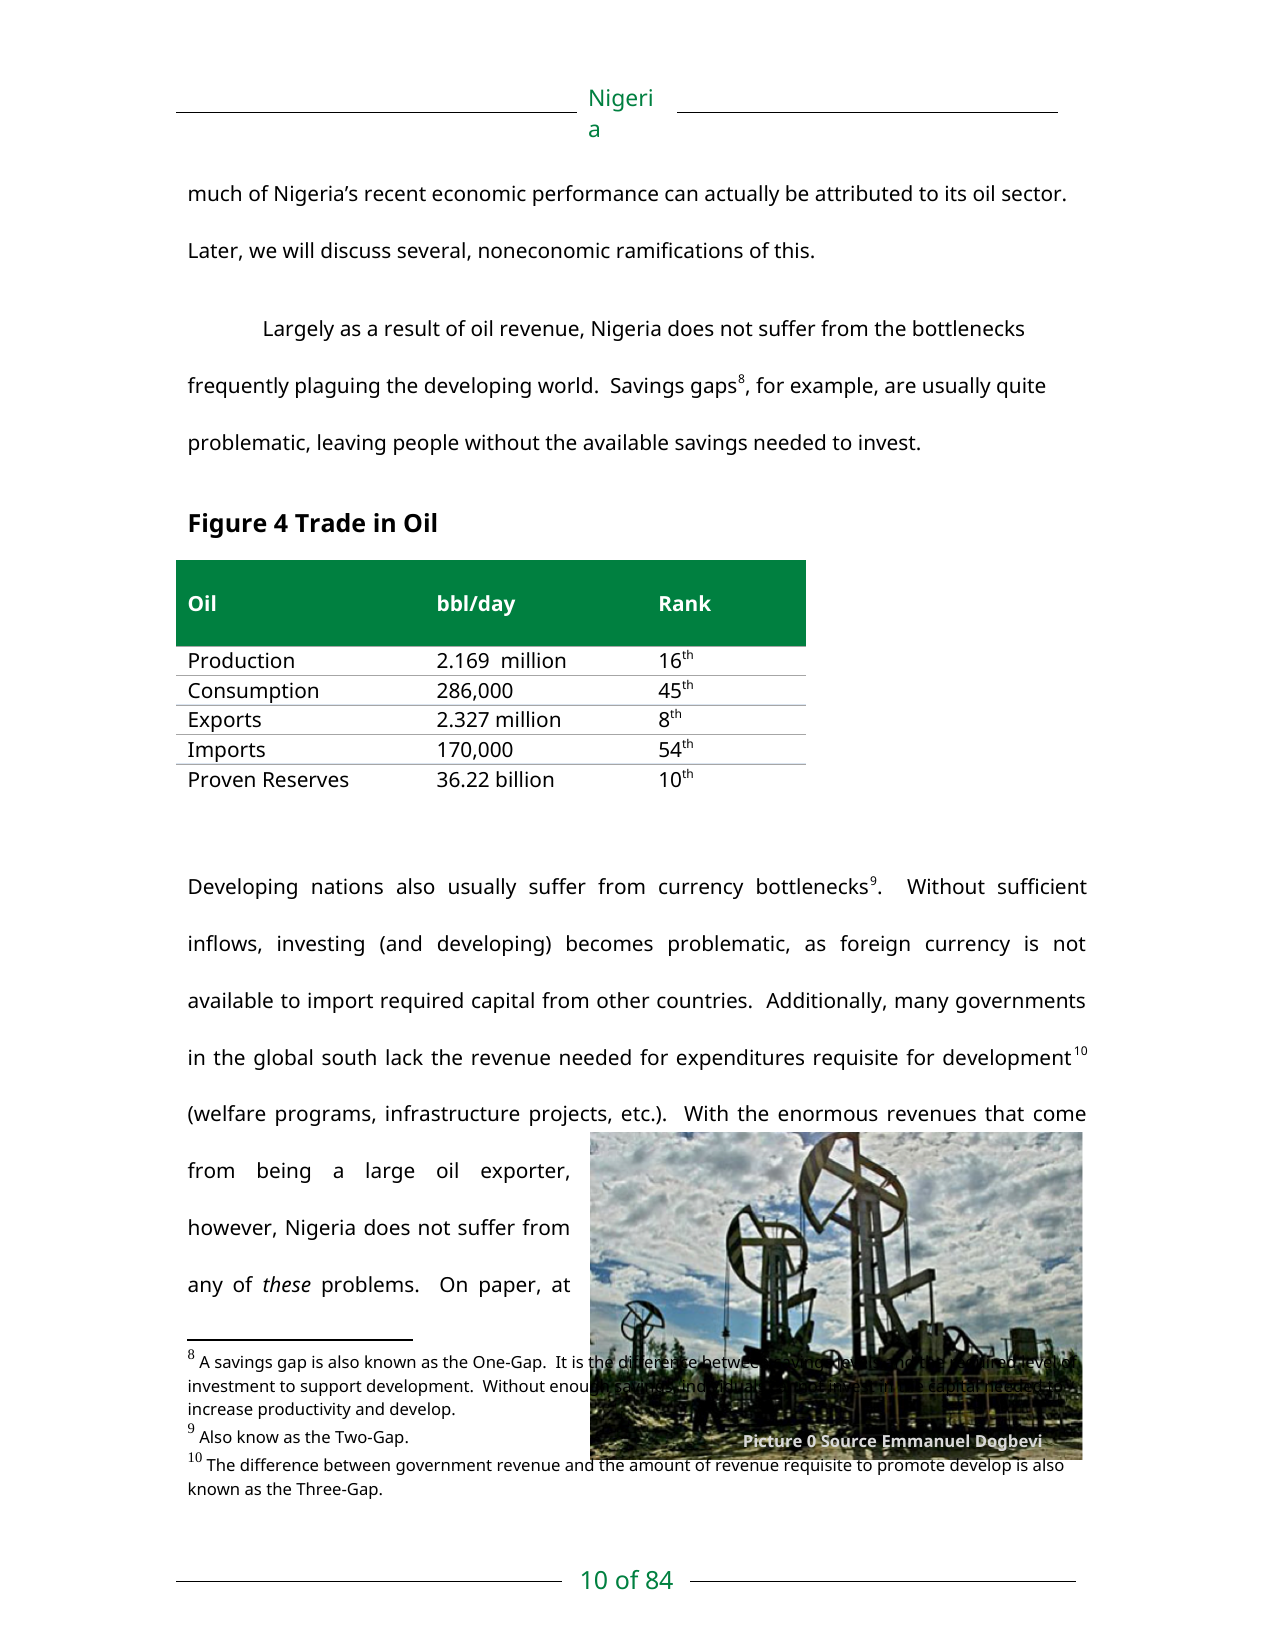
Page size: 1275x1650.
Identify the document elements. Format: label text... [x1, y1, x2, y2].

table_cell 16th [647, 647, 806, 675]
table_cell 2.327 million [425, 706, 647, 734]
table_cell 286,000 [425, 676, 647, 704]
table_cell 36.22 billion [425, 765, 647, 794]
table_cell Exports [176, 706, 425, 734]
table_cell 10th [647, 765, 806, 794]
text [187, 179, 1087, 265]
picture [589, 1299, 1083, 1460]
table_cell Proven Reserves [176, 765, 425, 794]
table_cell 54th [647, 735, 806, 763]
table_cell Production [176, 647, 425, 675]
text Largely as a result of oil revenue, Nigeria does not suffer from the bottlenecks frequently plaguing the developing world. Savings gaps, for example, are usually quite problematic, leaving people without the available savings needed to invest. [187, 314, 1087, 456]
table_header bbl/day [425, 560, 647, 646]
table_cell 2.169 million [425, 647, 647, 675]
table_cell Consumption [176, 676, 425, 704]
table_header Oil [176, 560, 425, 646]
table_header Rank [647, 560, 806, 646]
table_cell 8th [647, 706, 806, 734]
table_cell Imports [176, 735, 425, 763]
table_cell 45th [647, 676, 806, 704]
text Figure 4 Trade in Oil [187, 505, 1087, 539]
table_cell 170,000 [425, 735, 647, 763]
